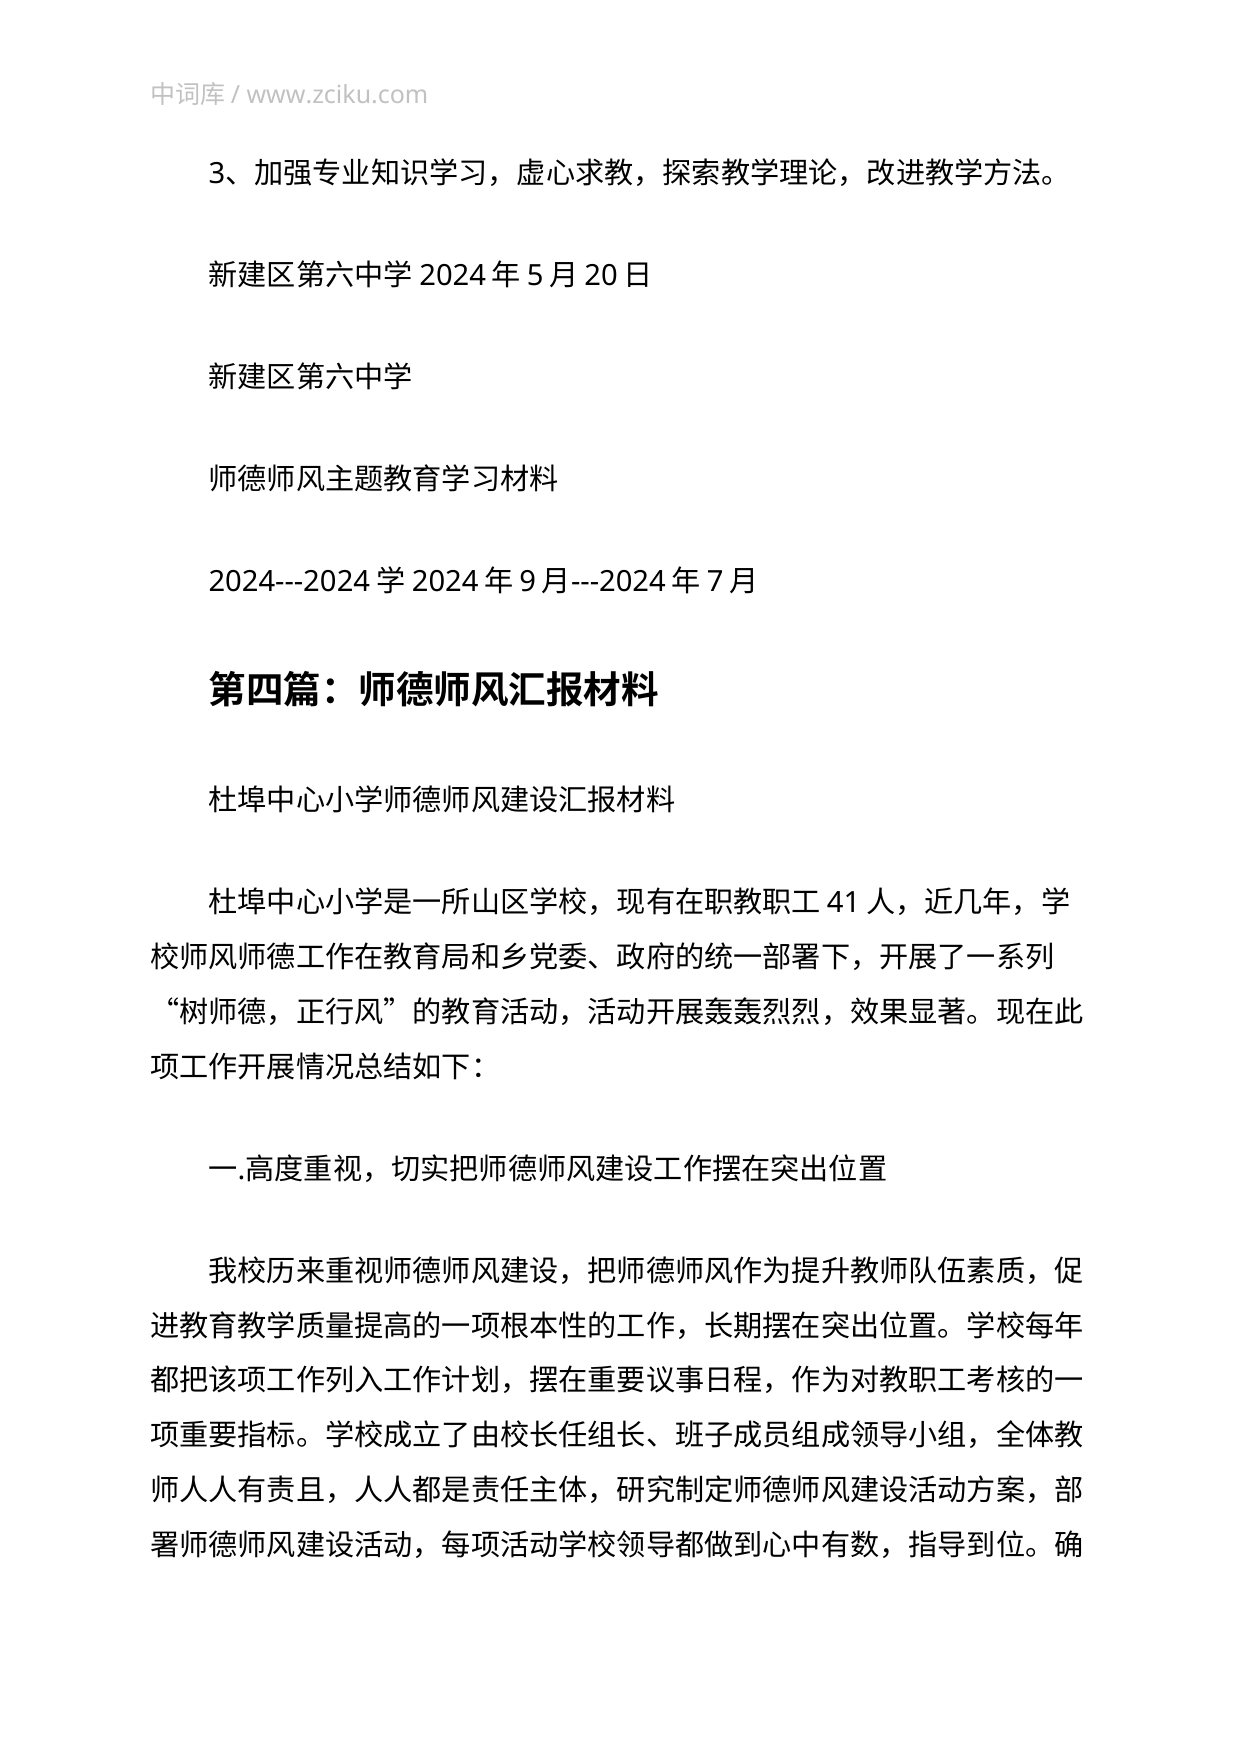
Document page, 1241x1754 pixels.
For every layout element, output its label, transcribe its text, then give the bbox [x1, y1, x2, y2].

text 新建区第六中学 2024年5月20日 [150, 252, 1090, 294]
text 一.高度重视，切实把师德师风建设工作摆在突出位置 [150, 1145, 1090, 1188]
text 3、加强专业知识学习，虚心求教，探索教学理论，改进教学方法。 [150, 150, 1090, 192]
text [150, 1247, 1090, 1564]
text 杜埠中心小学是一所山区学校，现有在职教职工41人，近几年，学校师风师德工作在教育局和乡党委、政府的统一部署下，开展了一系列“树师德，正行风”的教育活动，活动开展轰轰烈烈，效果显著。现在此项工作开展情况总结如下： [150, 879, 1090, 1086]
text 第四篇：师德师风汇报材料 [150, 659, 1090, 714]
text 杜埠中心小学师德师风建设汇报材料 [150, 777, 1090, 819]
text 师德师风主题教育学习材料 [150, 456, 1090, 498]
text 新建区第六中学 [150, 354, 1090, 396]
text 2024---2024学 2024年9月---2024年7月 [150, 557, 1090, 600]
